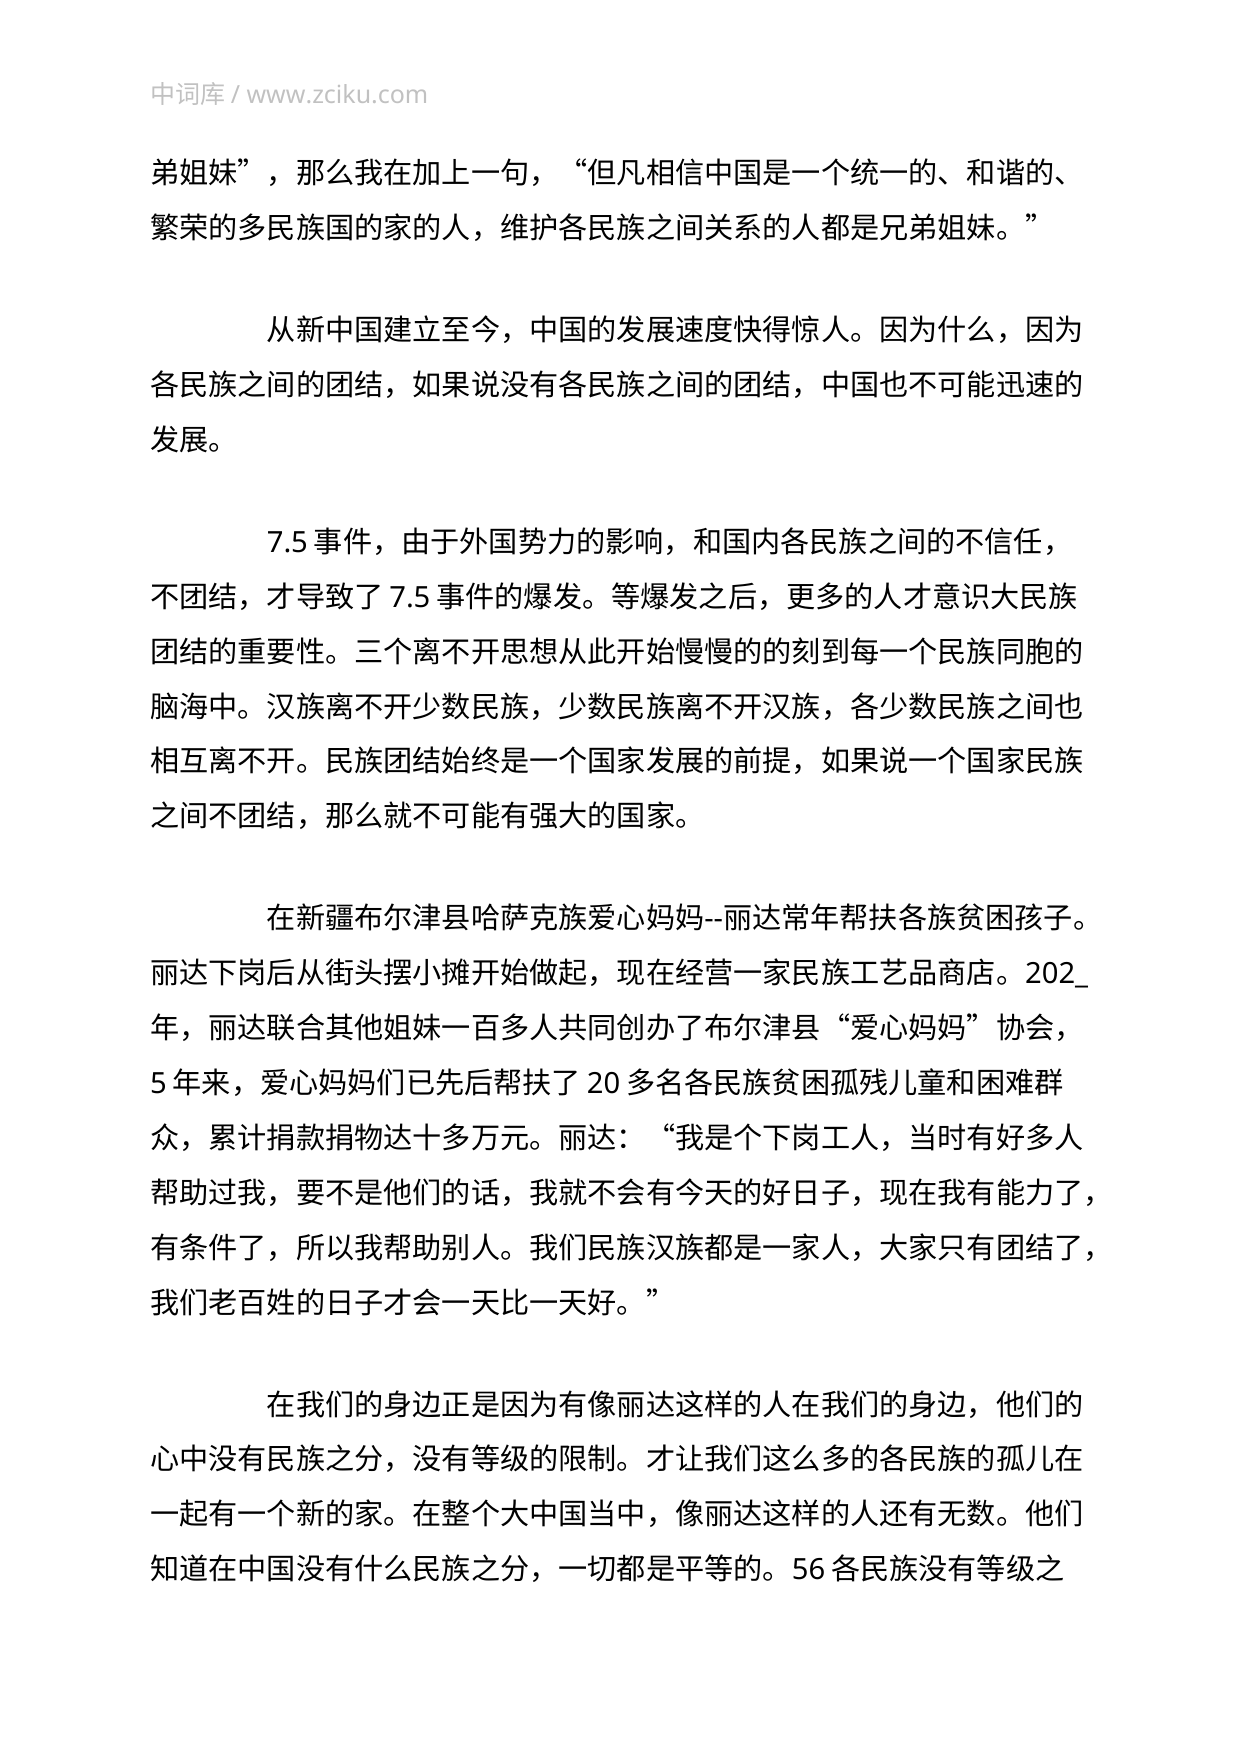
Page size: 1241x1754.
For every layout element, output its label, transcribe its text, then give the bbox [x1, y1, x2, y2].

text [150, 150, 1090, 247]
text 从新中国建立至今，中国的发展速度快得惊人。因为什么，因为各民族之间的团结，如果说没有各民族之间的团结，中国也不可能迅速的发展。 [150, 307, 1090, 459]
text 在新疆布尔津县哈萨克族爱心妈妈--丽达常年帮扶各族贫困孩子。丽达下岗后从街头摆小摊开始做起，现在经营一家民族工艺品商店。202_年，丽达联合其他姐妹一百多人共同创办了布尔津县“爱心妈妈”协会，5年来，爱心妈妈们已先后帮扶了20多名各民族贫困孤残儿童和困难群众，累计捐款捐物达十多万元。丽达：“我是个下岗工人，当时有好多人帮助过我，要不是他们的话，我就不会有今天的好日子，现在我有能力了，有条件了，所以我帮助别人。我们民族汉族都是一家人，大家只有团结了，我们老百姓的日子才会一天比一天好。” [150, 895, 1090, 1322]
text 7.5事件，由于外国势力的影响，和国内各民族之间的不信任，不团结，才导致了7.5事件的爆发。等爆发之后，更多的人才意识大民族团结的重要性。三个离不开思想从此开始慢慢的的刻到每一个民族同胞的脑海中。汉族离不开少数民族，少数民族离不开汉族，各少数民族之间也相互离不开。民族团结始终是一个国家发展的前提，如果说一个国家民族之间不团结，那么就不可能有强大的国家。 [150, 518, 1090, 835]
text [150, 1381, 1090, 1588]
